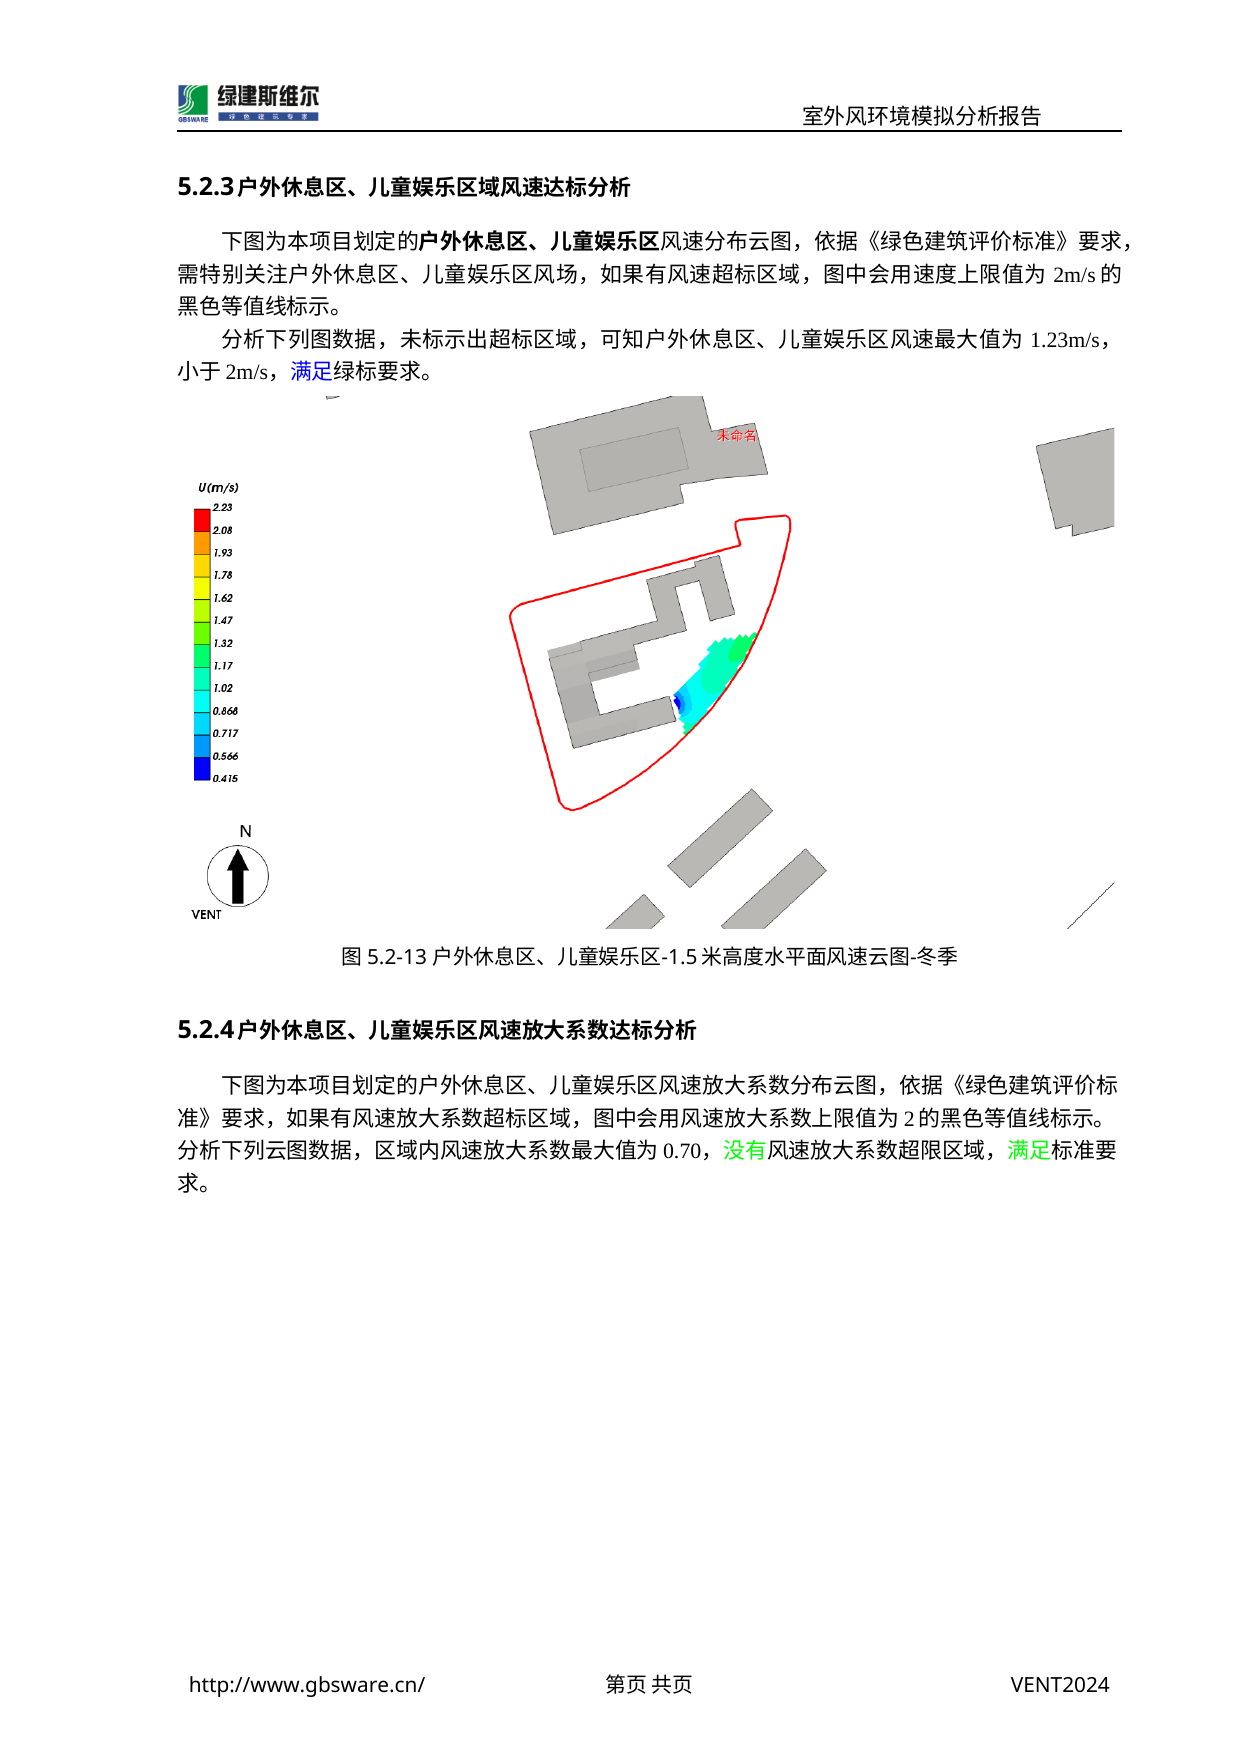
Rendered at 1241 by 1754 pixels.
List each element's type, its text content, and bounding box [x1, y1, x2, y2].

text 下图为本项目划定的户外休息区、儿童娱乐区风速分布云图，依据《绿色建筑评价标准》要求，需特别关注户外休息区、儿童娱乐区风场，如果有风速超标区域，图中会用速度上限值为2m/s的黑色等值线标示。 [177, 224, 1122, 321]
text 分析下列图数据，未标示出超标区域，可知户外休息区、儿童娱乐区风速最大值为1.23m/s，小于2m/s，满足绿标要求。 [177, 321, 1122, 386]
text 下图为本项目划定的户外休息区、儿童娱乐区风速放大系数分布云图，依据《绿色建筑评价标准》要求，如果有风速放大系数超标区域，图中会用风速放大系数上限值为2的黑色等值线标示。分析下列云图数据，区域内风速放大系数最大值为0.70，没有风速放大系数超限区域，满足标准要求。 [177, 1068, 1122, 1198]
subtitle 户外休息区、儿童娱乐区域风速达标分析 [177, 153, 1122, 218]
picture [177, 82, 320, 124]
picture [184, 396, 1115, 929]
subtitle 户外休息区、儿童娱乐区风速放大系数达标分析 [177, 996, 1122, 1061]
